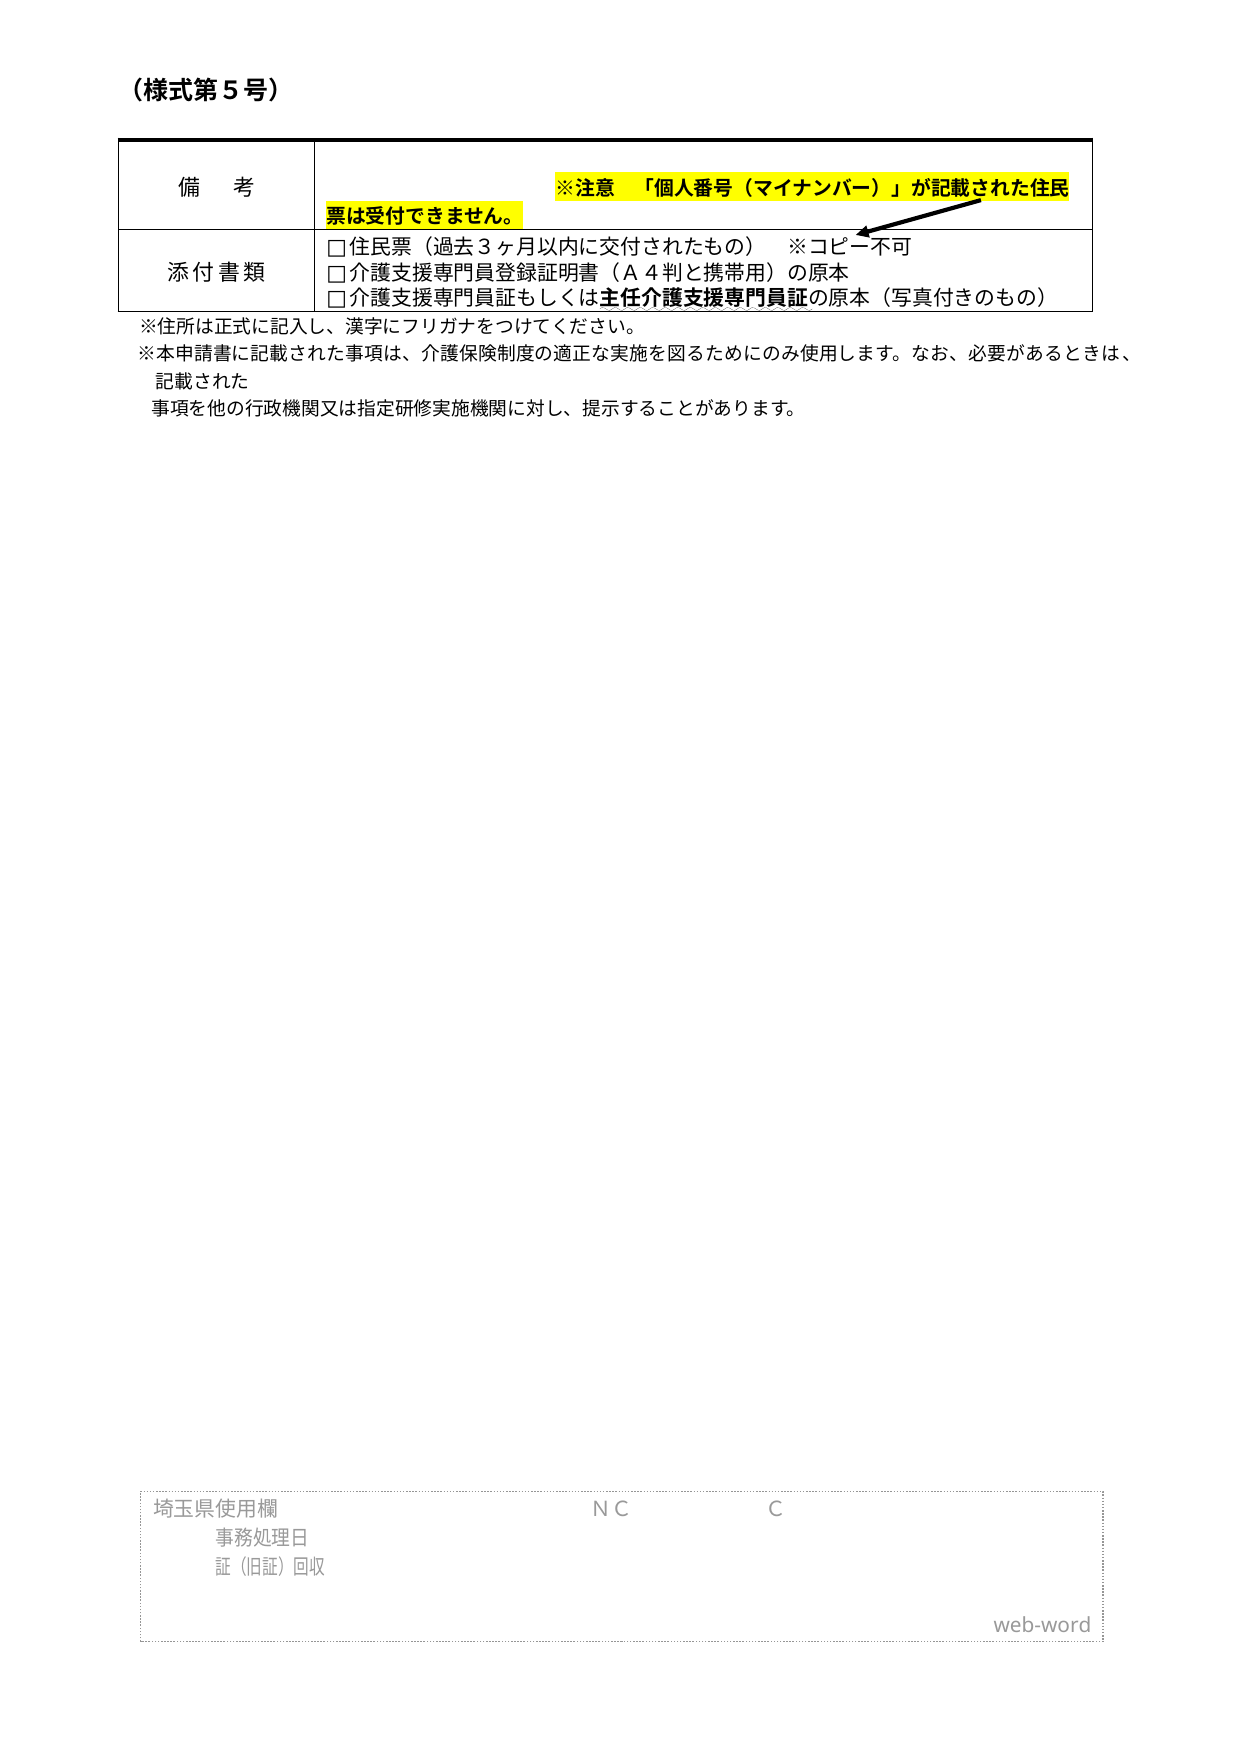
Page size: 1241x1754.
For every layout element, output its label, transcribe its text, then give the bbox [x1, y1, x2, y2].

text ※住所は正式に記入し、漢字にフリガナをつけてください。 [118, 312, 1122, 339]
table_cell ※注意 「個人番号（マイナンバー）」が記載された住民票は受付できません。 [315, 142, 1092, 229]
table_cell 添付書類 [119, 230, 314, 311]
table_cell 備考 [119, 142, 314, 229]
text ※本申請書に記載された事項は、介護保険制度の適正な実施を図るためにのみ使用します。なお、必要があるときは、記載された [118, 339, 1122, 393]
table_cell 住民票（過去３ヶ月以内に交付されたもの） ※コピー不可 介護支援専門員登録証明書（Ａ４判と携帯用）の原本 介護支援専門員証もしくは主任介護支援専門員証の原本（写真付きのもの） [315, 230, 1092, 311]
text 事項を他の行政機関又は指定研修実施機関に対し、提示することがあります。 [151, 393, 1122, 421]
